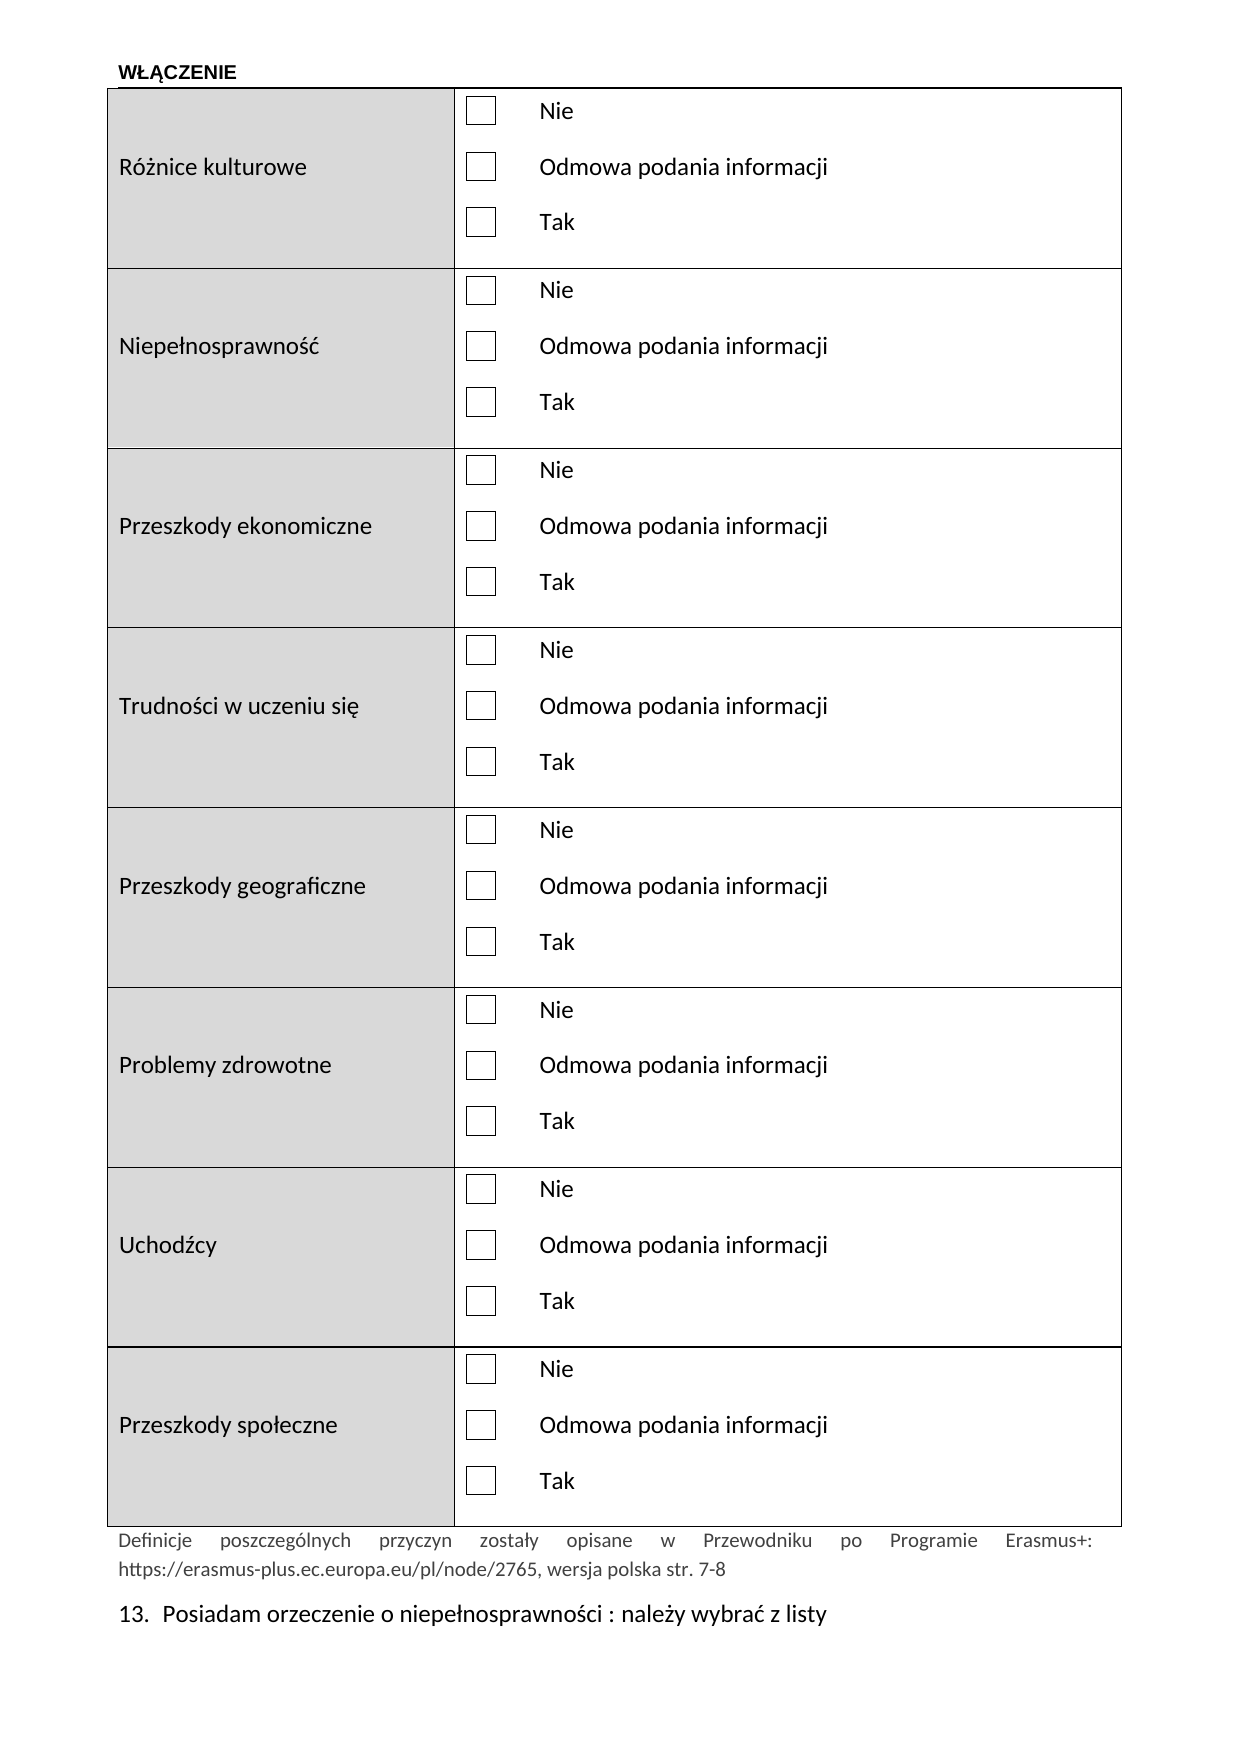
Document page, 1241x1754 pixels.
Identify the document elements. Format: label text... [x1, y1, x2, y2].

table_cell Problemy zdrowotne [108, 988, 454, 1167]
table_cell Przeszkody społeczne [108, 1348, 454, 1526]
table_cell Niepełnosprawność [108, 269, 454, 447]
table_cell Nie Odmowa podania informacji Tak [455, 808, 1121, 987]
table_cell Przeszkody ekonomiczne [108, 449, 454, 627]
table_cell Przeszkody geograficzne [108, 808, 454, 987]
text Definicje poszczególnych przyczyn zostały opisane w Przewodniku po Programie Erasmus+: https://erasmus-plus.ec.europa.eu/pl/node/2765, wersja polska str. 7-8 [118, 1527, 1122, 1582]
text włączenie [118, 56, 1122, 87]
table_cell Trudności w uczeniu się [108, 628, 454, 807]
table_cell Nie Odmowa podania informacji Tak [455, 1168, 1121, 1346]
table_cell Nie Odmowa podania informacji Tak [455, 988, 1121, 1167]
table_cell Uchodźcy [108, 1168, 454, 1346]
table_cell Nie Odmowa podania informacji Tak [455, 628, 1121, 807]
table_cell Nie Odmowa podania informacji Tak [455, 1348, 1121, 1526]
list Posiadam orzeczenie o niepełnosprawności : [118, 1598, 1122, 1628]
table_cell Nie Odmowa podania informacji Tak [455, 449, 1121, 627]
table_header Nie Odmowa podania informacji Tak [455, 89, 1121, 268]
table_cell Nie Odmowa podania informacji Tak [455, 269, 1121, 447]
table_header Różnice kulturowe [108, 89, 454, 268]
